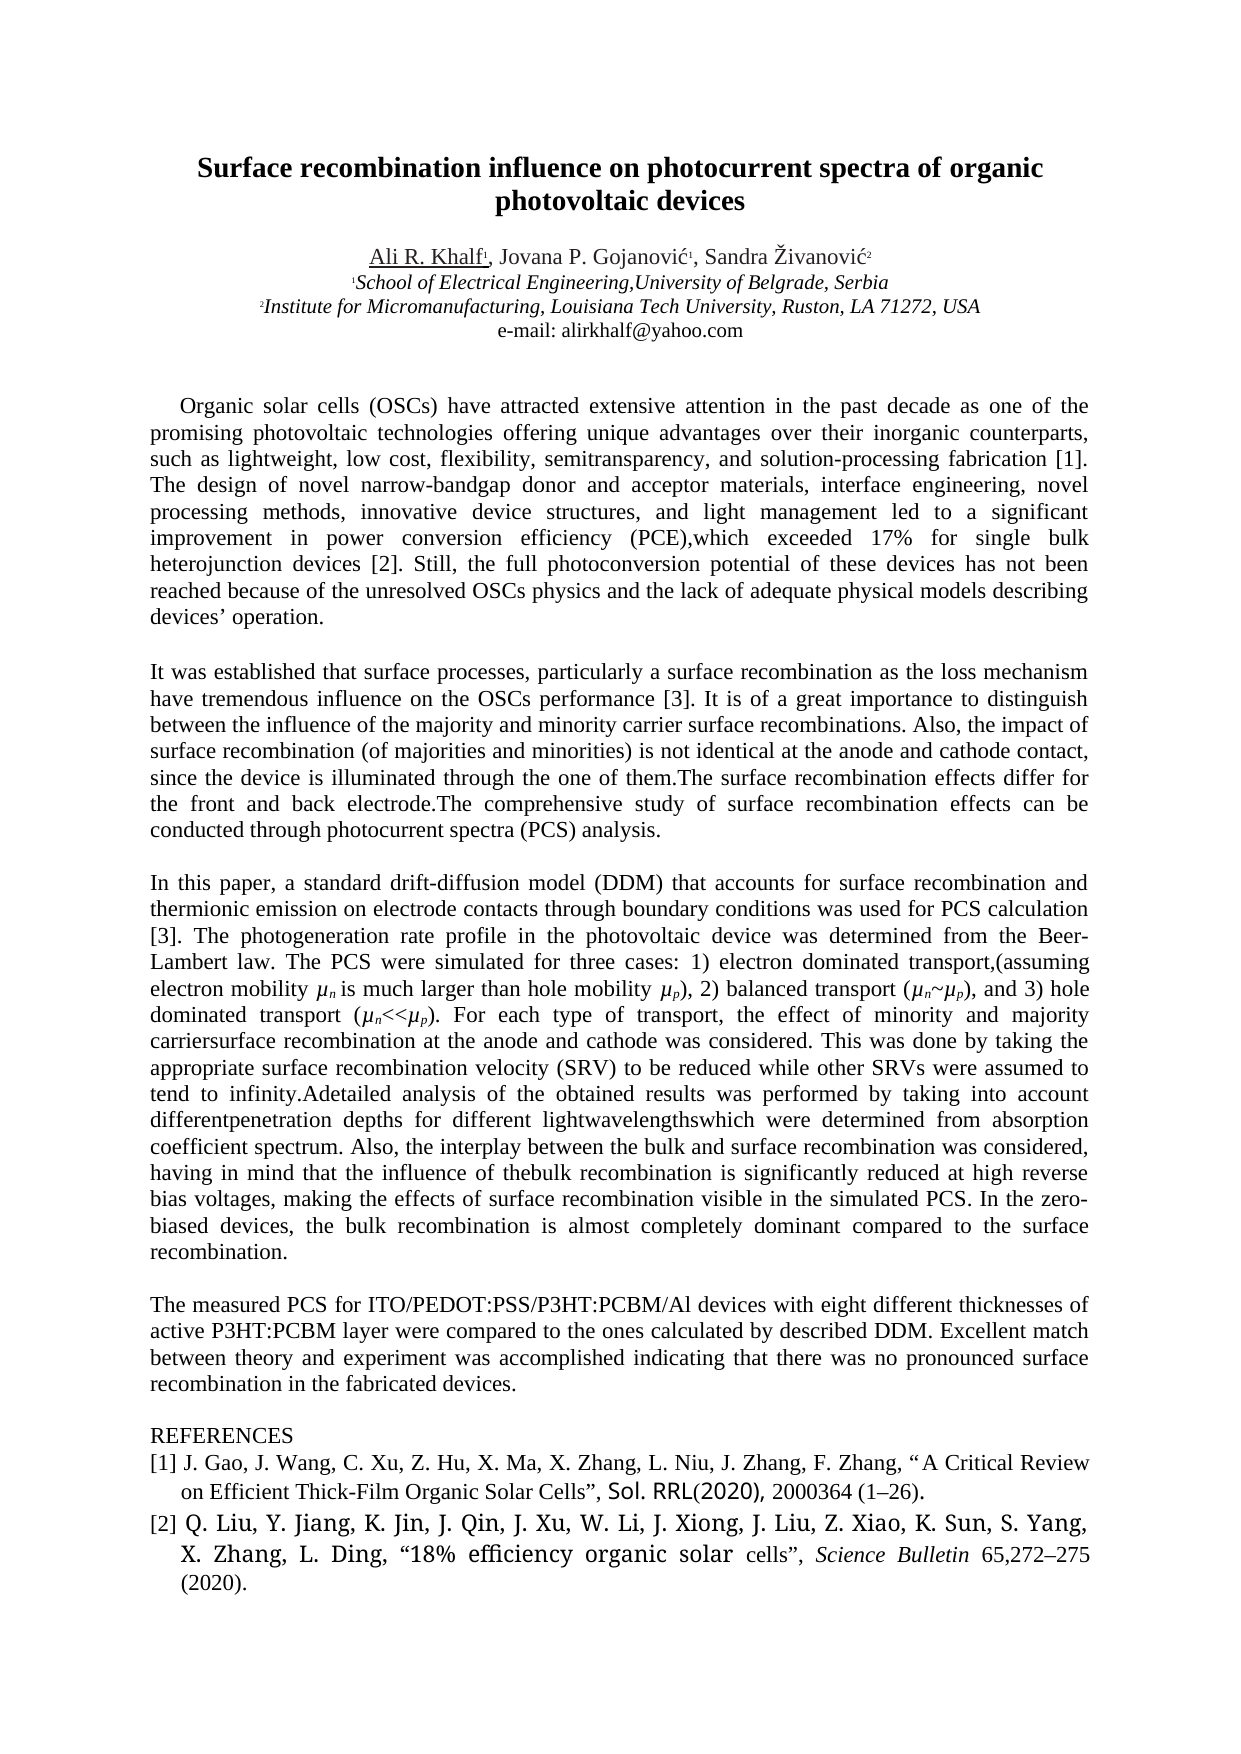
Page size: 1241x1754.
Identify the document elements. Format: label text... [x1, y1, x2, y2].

text Ali R. Khalf1, Jovana P. Gojanović1, Sandra Živanović2 [150, 243, 1090, 270]
text Organic solar cells (OSCs) have attracted extensive attention in the past decade as one of the promising photovoltaic technologies offering unique advantages over their inorganic counterparts, such as lightweight, low cost, flexibility, semitransparency, and solution-processing fabrication [1]. The design of novel narrow-bandgap donor and acceptor materials, interface engineering, novel processing methods, innovative device structures, and light management led to a significant improvement in power conversion efficiency (PCE),which exceeded 17% for single bulk heterojunction devices [2]. Still, the full photoconversion potential of these devices has not been reached because of the unresolved OSCs physics and the lack of adequate physical models describing devices’ operation. [150, 392, 1090, 629]
text 2Institute for Micromanufacturing, Louisiana Tech University, Ruston, LA 71272, USA [150, 294, 1090, 318]
text The measured PCS for ITO/PEDOT:PSS/P3HT:PCBM/Al devices with eight different thicknesses of active P3HT:PCBM layer were compared to the ones calculated by described DDM. Excellent match between theory and experiment was accomplished indicating that there was no pronounced surface recombination in the fabricated devices. [150, 1291, 1090, 1396]
text [1] J. Gao, J. Wang, C. Xu, Z. Hu, X. Ma, X. Zhang, L. Niu, J. Zhang, F. Zhang, “A Critical Review on Efficient Thick-Film Organic Solar Cells”, Sol. RRL(2020), 2000364 (1‒26). [150, 1449, 1090, 1507]
text e-mail: alirkhalf@yahoo.com [150, 318, 1090, 342]
text It was established that surface processes, particularly a surface recombination as the loss mechanism have tremendous influence on the OSCs performance [3]. It is of a great importance to distinguish between the influence of the majority and minority carrier surface recombinations. Also, the impact of surface recombination (of majorities and minorities) is not identical at the anode and cathode contact, since the device is illuminated through the one of them.The surface recombination effects differ for the front and back electrode.The comprehensive study of surface recombination effects can be conducted through photocurrent spectra (PCS) analysis. [150, 658, 1090, 843]
text REFERENCES [150, 1423, 1090, 1449]
text 1School of Electrical Engineering,University of Belgrade, Serbia [150, 270, 1090, 294]
text [2] Q. Liu, Y. Jiang, K. Jin, J. Qin, J. Xu, W. Li, J. Xiong, J. Liu, Z. Xiao, K. Sun, S. Yang, X. Zhang, L. Ding, “18% efficiency organic solar cells”, Science Bulletin 65,272‒275 (2020). [150, 1507, 1090, 1595]
text Surface recombination influence on photocurrent spectra of organic photovoltaic devices [150, 150, 1090, 217]
text In this paper, a standard drift-diffusion model (DDM) that accounts for surface recombination and thermionic emission on electrode contacts through boundary conditions was used for PCS calculation [3]. The photogeneration rate profile in the photovoltaic device was determined from the Beer-Lambert law. The PCS were simulated for three cases: 1) electron dominated transport,(assuming electron mobility µn is much larger than hole mobility µp), 2) balanced transport (µn~µp), and 3) hole dominated transport (µn<<µp). For each type of transport, the effect of minority and majority carriersurface recombination at the anode and cathode was considered. This was done by taking the appropriate surface recombination velocity (SRV) to be reduced while other SRVs were assumed to tend to infinity.Adetailed analysis of the obtained results was performed by taking into account differentpenetration depths for different lightwavelengthswhich were determined from absorption coefficient spectrum. Also, the interplay between the bulk and surface recombination was considered, having in mind that the influence of thebulk recombination is significantly reduced at high reverse bias voltages, making the effects of surface recombination visible in the simulated PCS. In the zero-biased devices, the bulk recombination is almost completely dominant compared to the surface recombination. [150, 869, 1090, 1264]
